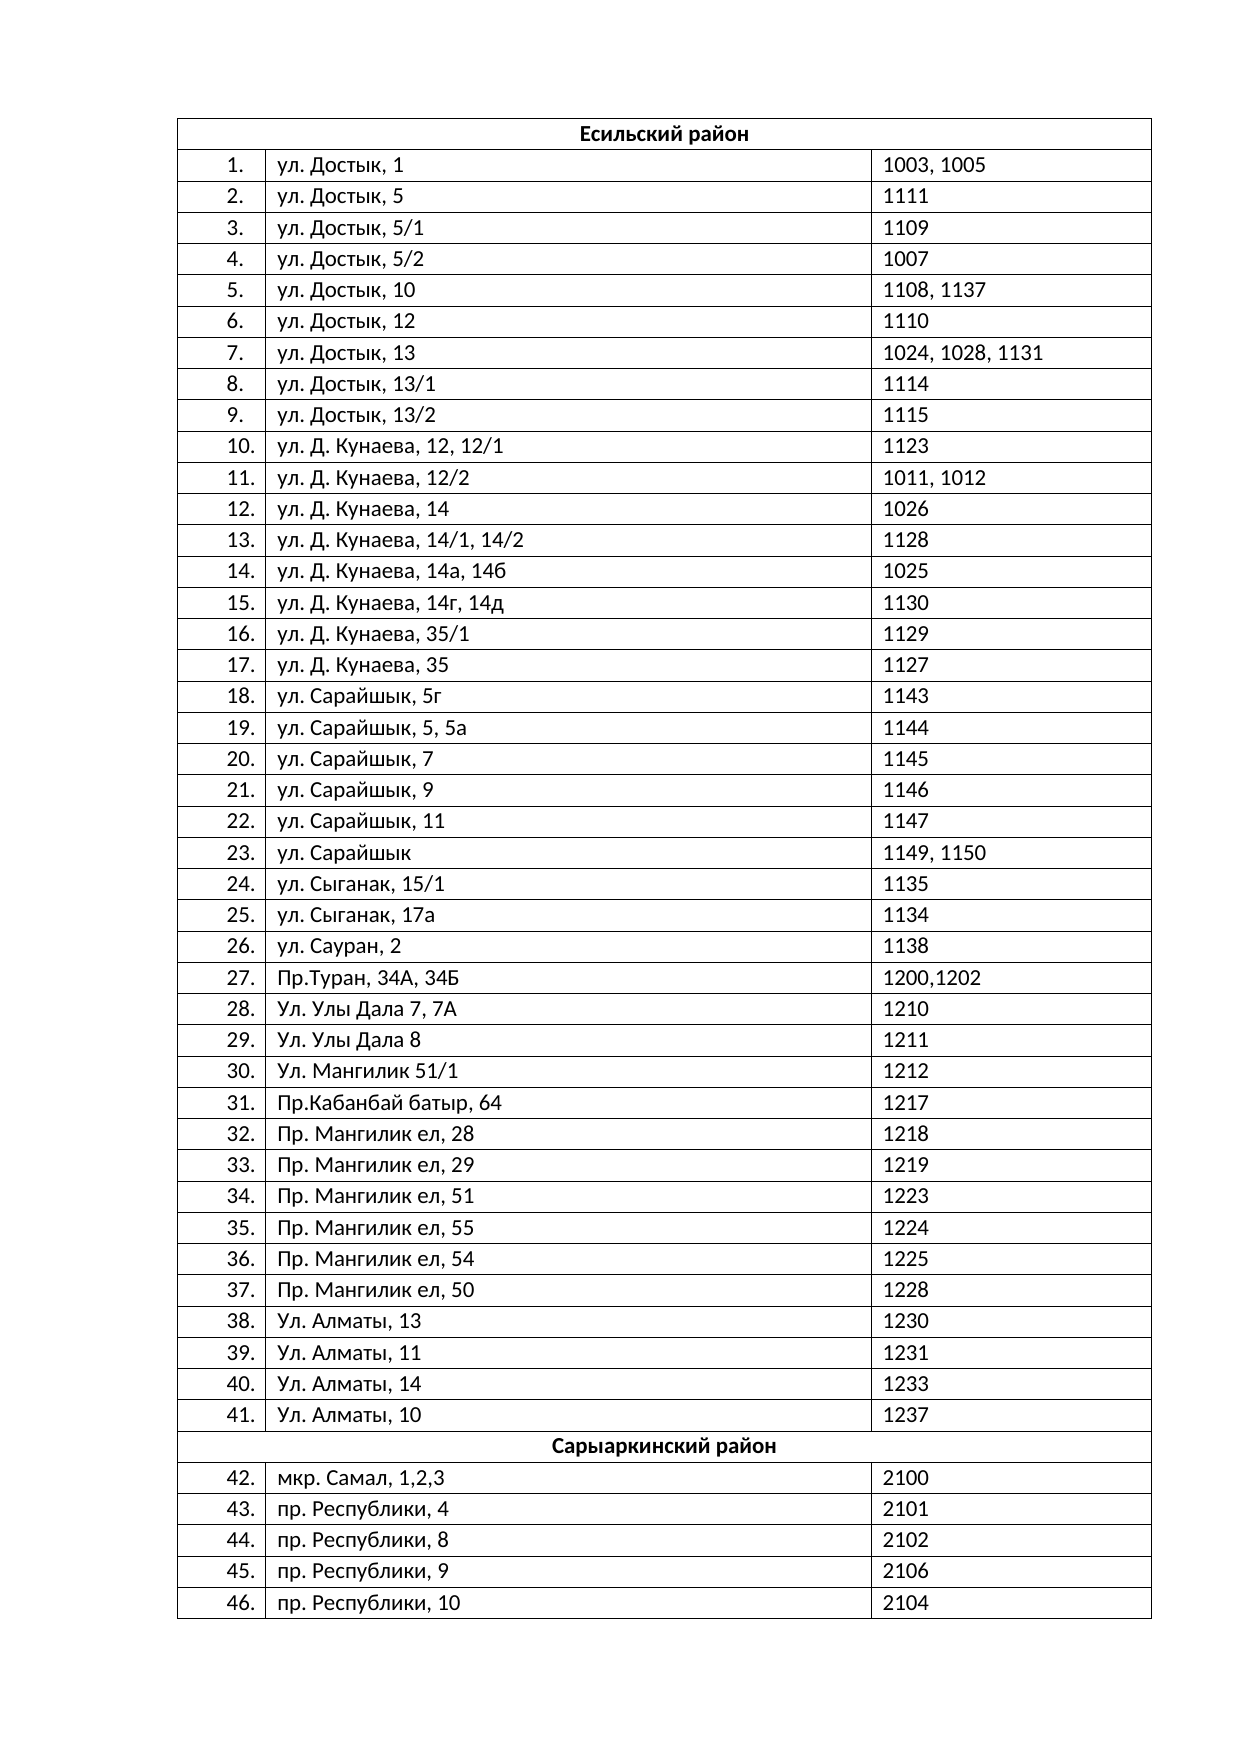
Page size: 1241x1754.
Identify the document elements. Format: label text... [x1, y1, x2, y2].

table_cell 1128 [872, 525, 1151, 556]
table_cell ул. Д. Кунаева, 14 [266, 494, 871, 524]
table_cell 1110 [872, 307, 1151, 337]
table_cell 1109 [872, 213, 1151, 243]
table_cell пр. Республики, 10 [266, 1588, 871, 1618]
table_cell ул. Д. Кунаева, 12/2 [266, 463, 871, 493]
table_cell Ул. Улы Дала 8 [266, 1025, 871, 1056]
table_cell Сарыаркинский район [178, 1432, 1151, 1462]
table_cell 1130 [872, 588, 1151, 618]
table_cell ул. Достык, 12 [266, 307, 871, 337]
table_cell [178, 525, 265, 556]
table_cell мкр. Самал, 1,2,3 [266, 1463, 871, 1493]
table_cell ул. Сарайшык, 7 [266, 744, 871, 774]
table_cell 1138 [872, 932, 1151, 962]
table_cell Ул. Улы Дала 7, 7А [266, 994, 871, 1024]
table_cell ул. Д. Кунаева, 14а, 14б [266, 557, 871, 587]
table_cell ул. Д. Кунаева, 14/1, 14/2 [266, 525, 871, 556]
table_cell ул. Достык, 13/2 [266, 400, 871, 431]
table_cell Ул. Мангилик 51/1 [266, 1057, 871, 1087]
table_cell 1147 [872, 807, 1151, 837]
table_cell ул. Достык, 10 [266, 275, 871, 306]
table_cell Пр. Мангилик ел, 54 [266, 1244, 871, 1274]
table_cell 2101 [872, 1494, 1151, 1524]
table_cell 2106 [872, 1557, 1151, 1587]
table_cell 1135 [872, 869, 1151, 899]
table_cell ул. Достык, 1 [266, 150, 871, 181]
table_cell [178, 1182, 265, 1212]
table_cell 1108, 1137 [872, 275, 1151, 306]
table_cell 2104 [872, 1588, 1151, 1618]
table_cell 1026 [872, 494, 1151, 524]
table_cell [178, 1338, 265, 1368]
table_cell 1200,1202 [872, 963, 1151, 993]
table_cell [178, 1119, 265, 1149]
table_cell 1127 [872, 650, 1151, 681]
table_cell 1219 [872, 1150, 1151, 1181]
table_cell 1228 [872, 1275, 1151, 1306]
table_cell [178, 744, 265, 774]
table_cell 1230 [872, 1307, 1151, 1337]
table_cell 1024, 1028, 1131 [872, 338, 1151, 368]
table_cell [178, 369, 265, 399]
table_cell 1233 [872, 1369, 1151, 1399]
table_cell [178, 838, 265, 868]
table_cell Пр. Мангилик ел, 55 [266, 1213, 871, 1243]
table_cell пр. Республики, 4 [266, 1494, 871, 1524]
table_cell ул. Достык, 5 [266, 182, 871, 212]
table_cell 1111 [872, 182, 1151, 212]
table_cell 1237 [872, 1400, 1151, 1431]
table_cell [178, 150, 265, 181]
table_cell ул. Сарайшык, 5, 5а [266, 713, 871, 743]
table_cell [178, 713, 265, 743]
table_cell [178, 775, 265, 806]
table_header Есильский район [178, 119, 1151, 149]
table_cell [178, 900, 265, 931]
table_cell [178, 588, 265, 618]
table_cell Пр.Кабанбай батыр, 64 [266, 1088, 871, 1118]
table_cell [178, 1150, 265, 1181]
table_cell ул. Сарайшык, 11 [266, 807, 871, 837]
table_cell [178, 1463, 265, 1493]
table_cell 1143 [872, 682, 1151, 712]
table_cell Пр.Туран, 34A, 34Б [266, 963, 871, 993]
table_cell [178, 994, 265, 1024]
table_cell [178, 275, 265, 306]
table_cell ул. Сыганак, 17а [266, 900, 871, 931]
table_cell [178, 557, 265, 587]
table_cell 1129 [872, 619, 1151, 649]
table_cell [178, 338, 265, 368]
table_cell 1211 [872, 1025, 1151, 1056]
table_cell [178, 463, 265, 493]
table_cell 1149, 1150 [872, 838, 1151, 868]
table_cell [178, 1557, 265, 1587]
table_cell ул. Д. Кунаева, 12, 12/1 [266, 432, 871, 462]
table_cell [178, 869, 265, 899]
table_cell [178, 182, 265, 212]
table_cell [178, 400, 265, 431]
table_cell 1025 [872, 557, 1151, 587]
table_cell [178, 307, 265, 337]
table_cell ул. Сыганак, 15/1 [266, 869, 871, 899]
table_cell Ул. Алматы, 10 [266, 1400, 871, 1431]
table_cell 1011, 1012 [872, 463, 1151, 493]
table_cell 1145 [872, 744, 1151, 774]
table_cell [178, 1025, 265, 1056]
table_cell Ул. Алматы, 13 [266, 1307, 871, 1337]
table_cell [178, 244, 265, 274]
table_cell 1144 [872, 713, 1151, 743]
table_cell [178, 619, 265, 649]
table_cell ул. Д. Кунаева, 14г, 14д [266, 588, 871, 618]
table_cell [178, 1057, 265, 1087]
table_cell 1231 [872, 1338, 1151, 1368]
table_cell 1007 [872, 244, 1151, 274]
table_cell Пр. Мангилик ел, 29 [266, 1150, 871, 1181]
table_cell 1224 [872, 1213, 1151, 1243]
table_cell [178, 1369, 265, 1399]
table_cell ул. Достык, 13/1 [266, 369, 871, 399]
table_cell 2102 [872, 1525, 1151, 1556]
table_cell 1223 [872, 1182, 1151, 1212]
table_cell 1114 [872, 369, 1151, 399]
table_cell ул. Достык, 13 [266, 338, 871, 368]
table_cell ул. Сарайшык, 5г [266, 682, 871, 712]
table_cell Ул. Алматы, 14 [266, 1369, 871, 1399]
table_cell 1212 [872, 1057, 1151, 1087]
table_cell Пр. Мангилик ел, 50 [266, 1275, 871, 1306]
table_cell 2100 [872, 1463, 1151, 1493]
table_cell [178, 1307, 265, 1337]
table_cell 1115 [872, 400, 1151, 431]
table_cell [178, 1088, 265, 1118]
table_cell 1225 [872, 1244, 1151, 1274]
table_cell [178, 1494, 265, 1524]
table_cell Пр. Мангилик ел, 51 [266, 1182, 871, 1212]
table_cell [178, 432, 265, 462]
table_cell [178, 1213, 265, 1243]
table_cell ул. Достык, 5/1 [266, 213, 871, 243]
table_cell ул. Д. Кунаева, 35/1 [266, 619, 871, 649]
table_cell 1003, 1005 [872, 150, 1151, 181]
table_cell Ул. Алматы, 11 [266, 1338, 871, 1368]
table_cell ул. Д. Кунаева, 35 [266, 650, 871, 681]
table_cell ул. Сарайшык [266, 838, 871, 868]
table_cell [178, 650, 265, 681]
table_cell 1218 [872, 1119, 1151, 1149]
table_cell [178, 807, 265, 837]
table_cell 1210 [872, 994, 1151, 1024]
table_cell [178, 682, 265, 712]
table_cell [178, 1275, 265, 1306]
table_cell [178, 1244, 265, 1274]
table_cell [178, 1525, 265, 1556]
table_cell [178, 932, 265, 962]
table_cell [178, 963, 265, 993]
table_cell 1217 [872, 1088, 1151, 1118]
table_cell 1134 [872, 900, 1151, 931]
table_cell ул. Сауран, 2 [266, 932, 871, 962]
table_cell пр. Республики, 8 [266, 1525, 871, 1556]
table_cell [178, 494, 265, 524]
table_cell ул. Достык, 5/2 [266, 244, 871, 274]
table_cell [178, 1400, 265, 1431]
table_cell ул. Сарайшык, 9 [266, 775, 871, 806]
table_cell [178, 1588, 265, 1618]
table_cell [178, 213, 265, 243]
table_cell пр. Республики, 9 [266, 1557, 871, 1587]
table_cell 1123 [872, 432, 1151, 462]
table_cell Пр. Мангилик ел, 28 [266, 1119, 871, 1149]
table_cell 1146 [872, 775, 1151, 806]
